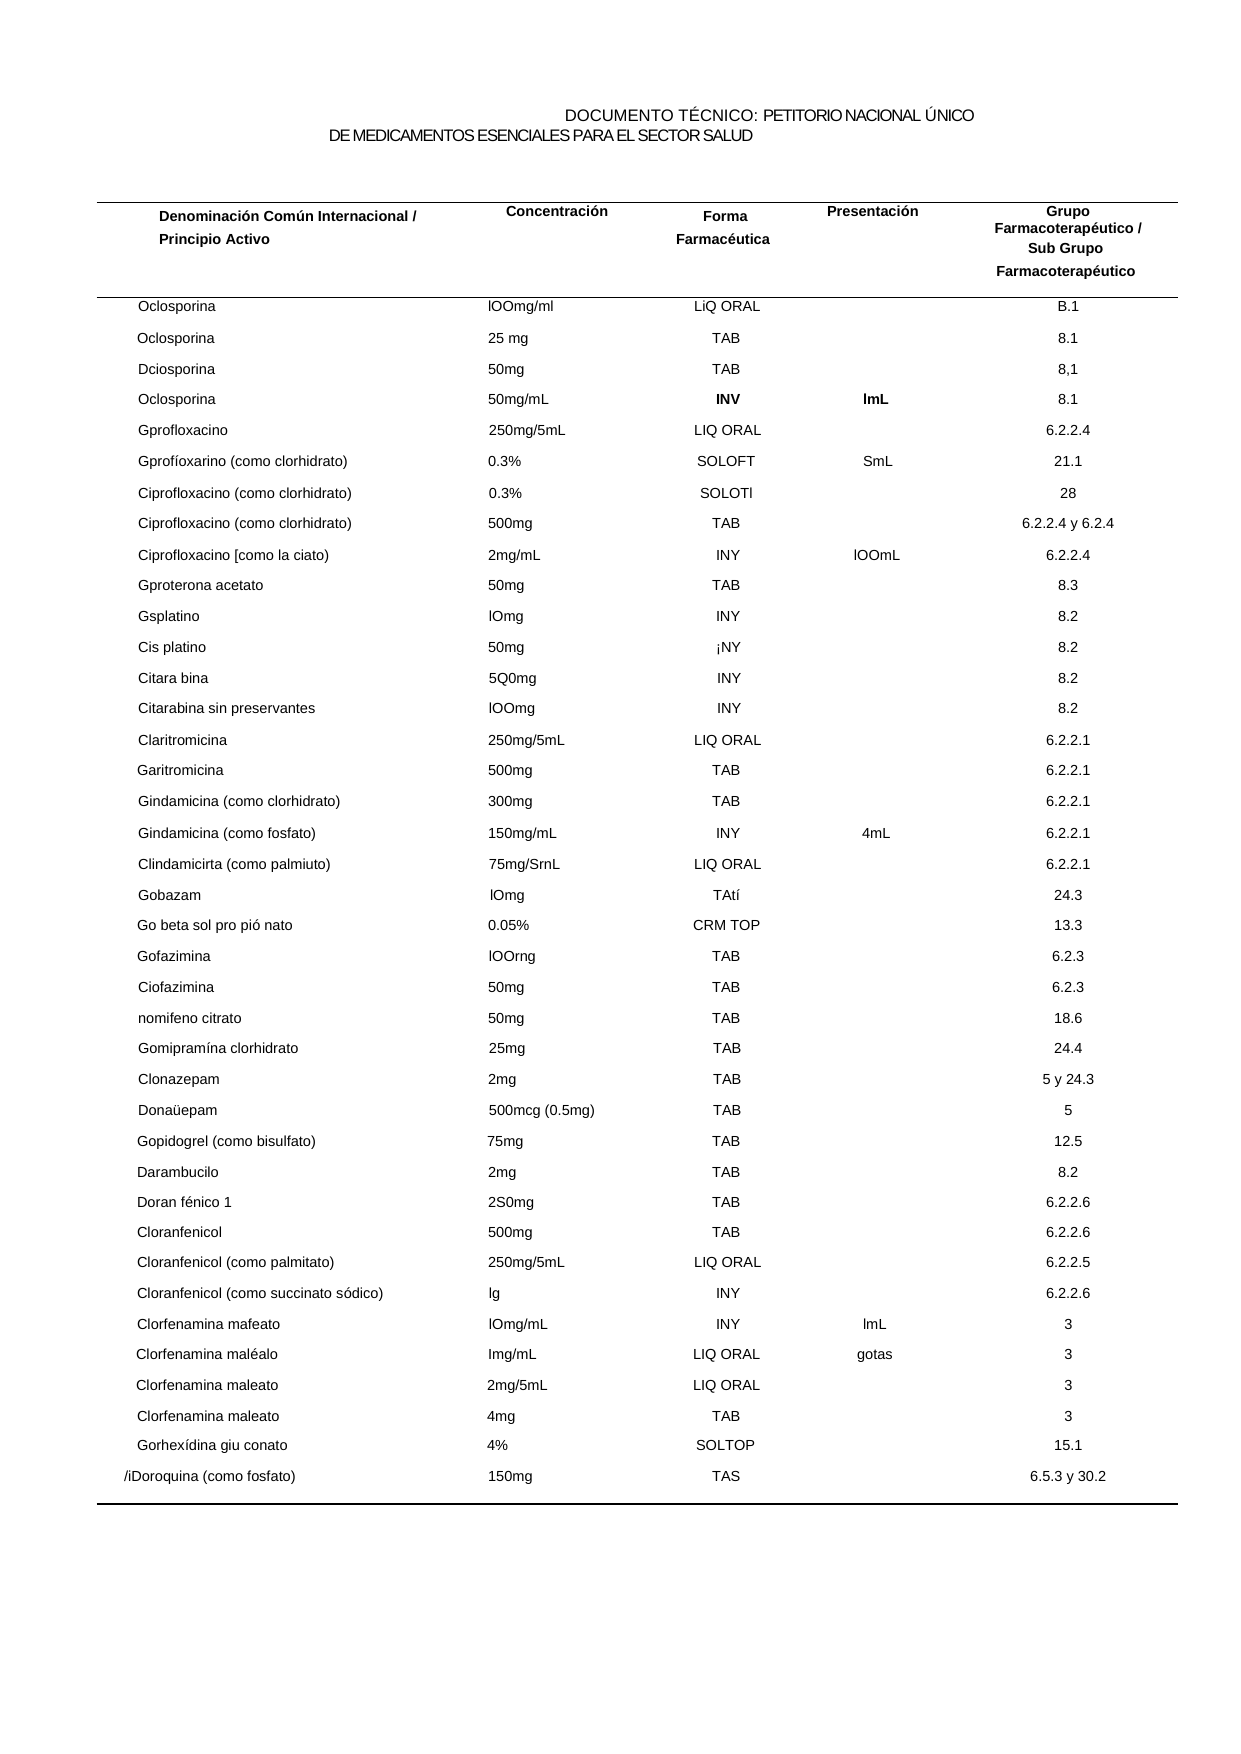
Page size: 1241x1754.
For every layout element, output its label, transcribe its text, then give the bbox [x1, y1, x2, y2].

text DOCUMENTO TÉCNICO: PETITORIO NACIONAL ÚNICO DE MEDICAMENTOS ESENCIALES PARA EL SECTOR SALUD [328, 105, 993, 145]
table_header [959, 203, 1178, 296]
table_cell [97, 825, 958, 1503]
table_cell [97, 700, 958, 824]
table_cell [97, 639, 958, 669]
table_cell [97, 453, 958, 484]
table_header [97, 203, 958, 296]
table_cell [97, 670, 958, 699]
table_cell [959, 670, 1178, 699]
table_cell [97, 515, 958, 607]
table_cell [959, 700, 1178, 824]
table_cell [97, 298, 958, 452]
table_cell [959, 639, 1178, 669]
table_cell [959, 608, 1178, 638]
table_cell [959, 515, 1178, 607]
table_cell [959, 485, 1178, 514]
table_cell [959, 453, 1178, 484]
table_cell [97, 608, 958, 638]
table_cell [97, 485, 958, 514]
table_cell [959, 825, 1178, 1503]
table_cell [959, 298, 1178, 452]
